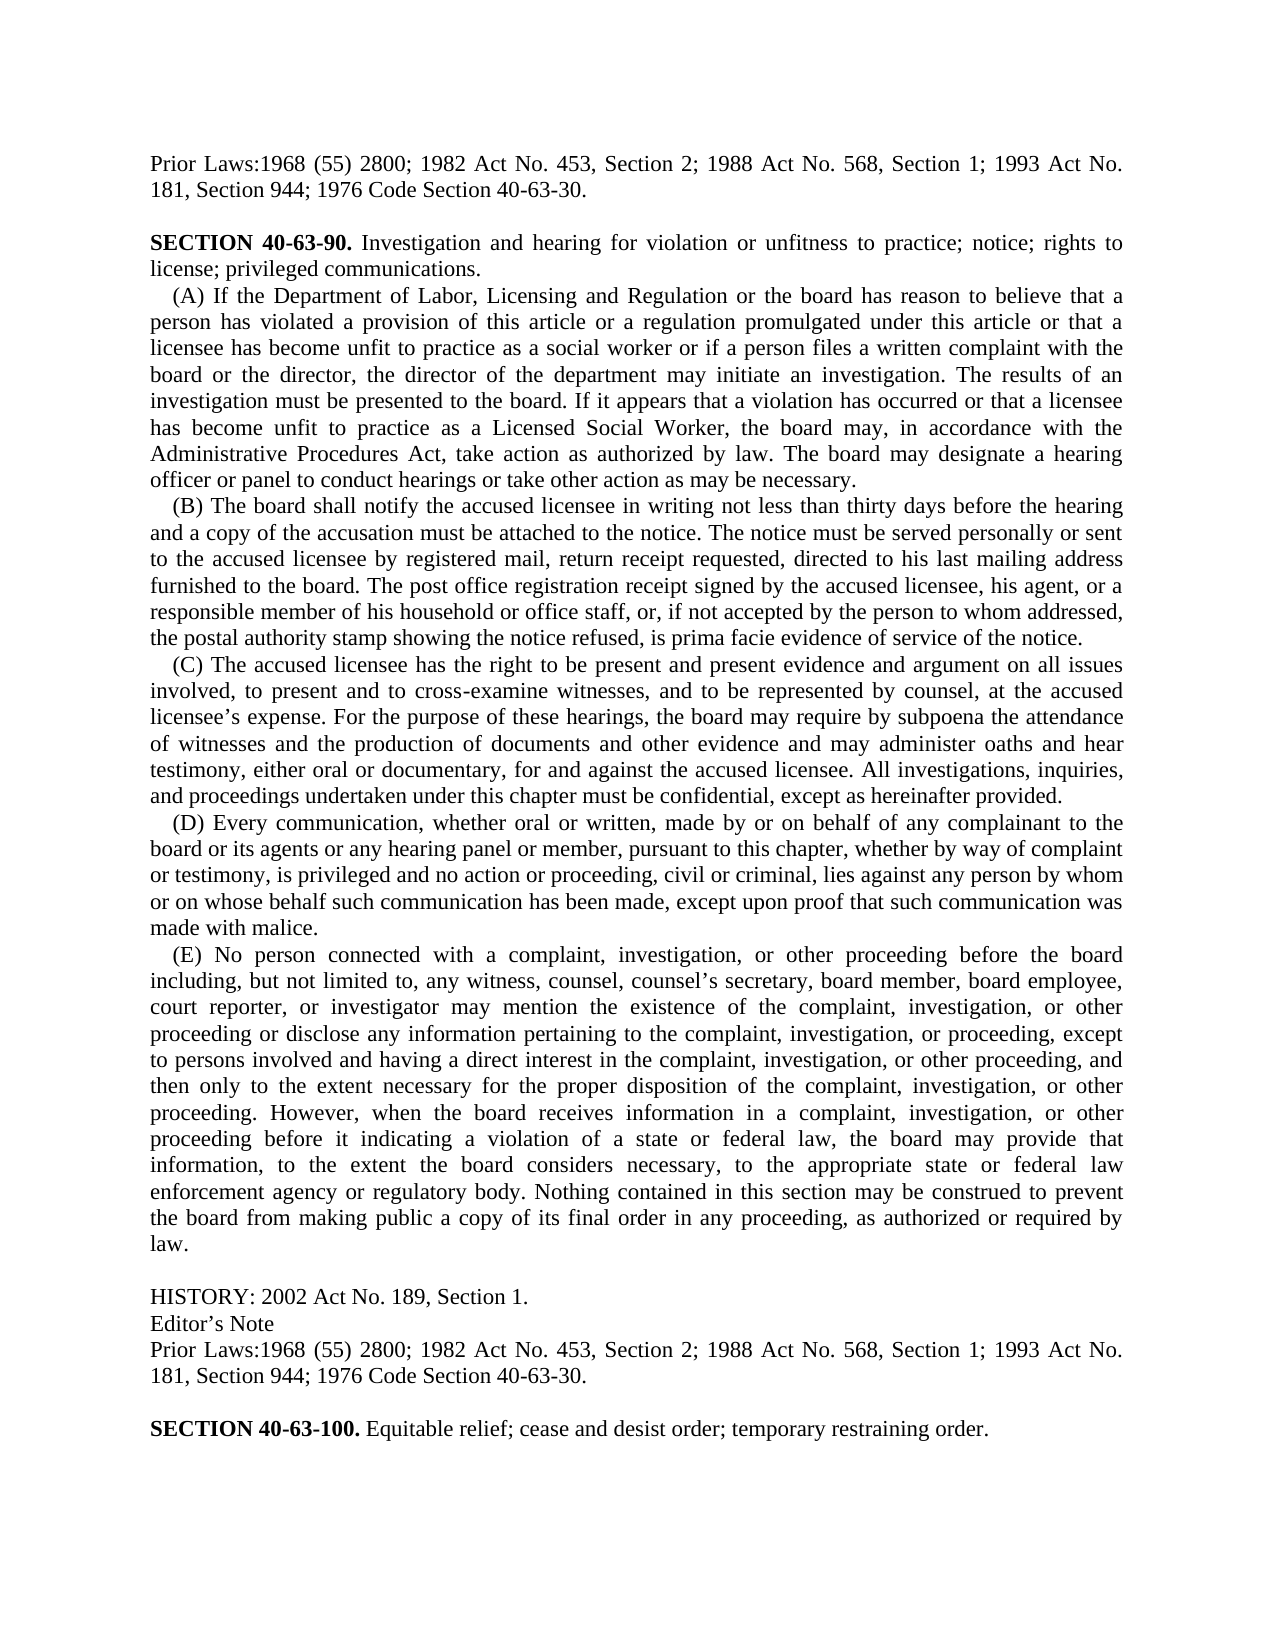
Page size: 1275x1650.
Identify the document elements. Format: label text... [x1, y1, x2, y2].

text SECTION 40-63-100. Equitable relief; cease and desist order; temporary restraining order. [150, 1415, 1125, 1441]
text HISTORY: 2002 Act No. 189, Section 1. [150, 1283, 1125, 1309]
text Editor’s Note [150, 1309, 1125, 1336]
text (B) The board shall notify the accused licensee in writing not less than thirty days before the hearing and a copy of the accusation must be attached to the notice. The notice must be served personally or sent to the accused licensee by registered mail, return receipt requested, directed to his last mailing address furnished to the board. The post office registration receipt signed by the accused licensee, his agent, or a responsible member of his household or office staff, or, if not accepted by the person to whom addressed, the postal authority stamp showing the notice refused, is prima facie evidence of service of the notice. [150, 493, 1125, 651]
text Prior Laws:1968 (55) 2800; 1982 Act No. 453, Section 2; 1988 Act No. 568, Section 1; 1993 Act No. 181, Section 944; 1976 Code Section 40-63-30. [150, 1336, 1125, 1389]
text (D) Every communication, whether oral or written, made by or on behalf of any complainant to the board or its agents or any hearing panel or member, pursuant to this chapter, whether by way of complaint or testimony, is privileged and no action or proceeding, civil or criminal, lies against any person by whom or on whose behalf such communication has been made, except upon proof that such communication was made with malice. [150, 809, 1125, 941]
text SECTION 40-63-90. Investigation and hearing for violation or unfitness to practice; notice; rights to license; privileged communications. [150, 229, 1125, 282]
text Prior Laws:1968 (55) 2800; 1982 Act No. 453, Section 2; 1988 Act No. 568, Section 1; 1993 Act No. 181, Section 944; 1976 Code Section 40-63-30. [150, 150, 1125, 203]
text (C) The accused licensee has the right to be present and present evidence and argument on all issues involved, to present and to cross-examine witnesses, and to be represented by counsel, at the accused licensee’s expense. For the purpose of these hearings, the board may require by subpoena the attendance of witnesses and the production of documents and other evidence and may administer oaths and hear testimony, either oral or documentary, for and against the accused licensee. All investigations, inquiries, and proceedings undertaken under this chapter must be confidential, except as hereinafter provided. [150, 651, 1125, 809]
text (A) If the Department of Labor, Licensing and Regulation or the board has reason to believe that a person has violated a provision of this article or a regulation promulgated under this article or that a licensee has become unfit to practice as a social worker or if a person files a written complaint with the board or the director, the director of the department may initiate an investigation. The results of an investigation must be presented to the board. If it appears that a violation has occurred or that a licensee has become unfit to practice as a Licensed Social Worker, the board may, in accordance with the Administrative Procedures Act, take action as authorized by law. The board may designate a hearing officer or panel to conduct hearings or take other action as may be necessary. [150, 282, 1125, 493]
text (E) No person connected with a complaint, investigation, or other proceeding before the board including, but not limited to, any witness, counsel, counsel’s secretary, board member, board employee, court reporter, or investigator may mention the existence of the complaint, investigation, or other proceeding or disclose any information pertaining to the complaint, investigation, or proceeding, except to persons involved and having a direct interest in the complaint, investigation, or other proceeding, and then only to the extent necessary for the proper disposition of the complaint, investigation, or other proceeding. However, when the board receives information in a complaint, investigation, or other proceeding before it indicating a violation of a state or federal law, the board may provide that information, to the extent the board considers necessary, to the appropriate state or federal law enforcement agency or regulatory body. Nothing contained in this section may be construed to prevent the board from making public a copy of its final order in any proceeding, as authorized or required by law. [150, 941, 1125, 1257]
